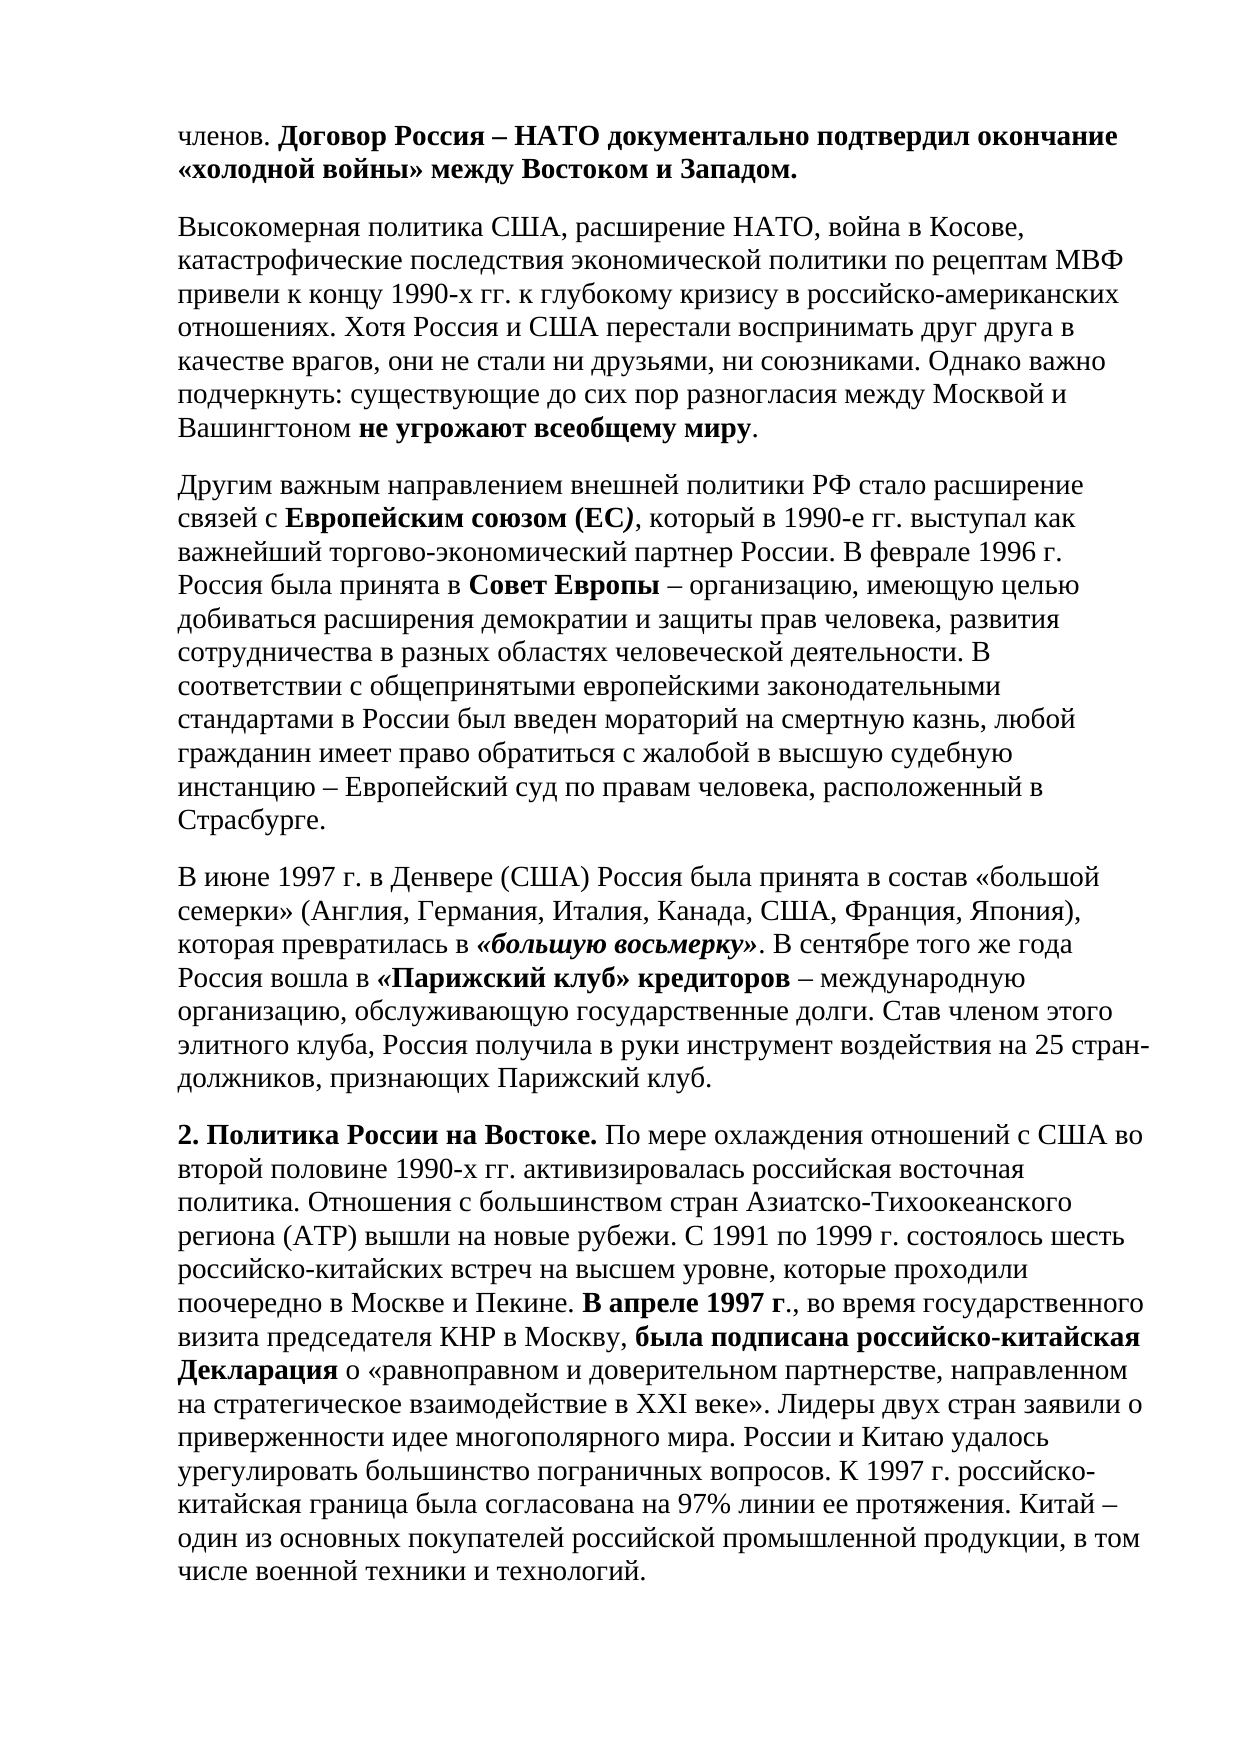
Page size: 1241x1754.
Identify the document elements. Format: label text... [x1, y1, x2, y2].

text 2. Политика России на Востоке. По мере охлаждения отношений с США во второй половине 1990-х гг. активизировалась российская восточная политика. Отношения с большинством стран Азиатско-Тихоокеанского региона (АТР) вышли на новые рубежи. С 1991 по 1999 г. состоялось шесть российско-китайских встреч на высшем уровне, которые проходили поочередно в Москве и Пекине. В апреле 1997 г., во время государственного визита председателя КНР в Москву, была подписана российско-китайская Декларация о «равноправном и доверительном партнерстве, направленном на стратегическое взаимодействие в XXI веке». Лидеры двух стран заявили о приверженности идее многополярного мира. России и Китаю удалось урегулировать большинство пограничных вопросов. К 1997 г. российско-китайская граница была согласована на 97% линии ее протяжения. Китай – один из основных покупателей российской промышленной продукции, в том числе военной техники и технологий. [177, 1117, 1152, 1587]
text Другим важным направлением внешней политики РФ стало расширение связей с Европейским союзом (ЕС), который в 1990-е гг. выступал как важнейший торгово-экономический партнер России. В феврале 1996 г. Россия была принята в Совет Европы – организацию, имеющую целью добиваться расширения демократии и защиты прав человека, развития сотрудничества в разных областях человеческой деятельности. В соответствии с общепринятыми европейскими законодательными стандартами в России был введен мораторий на смертную казнь, любой гражданин имеет право обратиться с жалобой в высшую судебную инстанцию – Европейский суд по правам человека, расположенный в Страсбурге. [177, 467, 1152, 836]
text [177, 118, 1152, 185]
text В июне 1997 г. в Денвере (США) Россия была принята в состав «большой семерки» (Англия, Германия, Италия, Канада, США, Франция, Япония), которая превратилась в «большую восьмерку». В сентябре того же года Россия вошла в «Парижский клуб» кредиторов – международную организацию, обслуживающую государственные долги. Став членом этого элитного клуба, Россия получила в руки инструмент воздействия на 25 стран-должников, признающих Парижский клуб. [177, 859, 1152, 1094]
text Высокомерная политика США, расширение НАТО, война в Косове, катастрофические последствия экономической политики по рецептам МВФ привели к концу 1990-х гг. к глубокому кризису в российско-американских отношениях. Хотя Россия и США перестали воспринимать друг друга в качестве врагов, они не стали ни друзьями, ни союзниками. Однако важно подчеркнуть: существующие до сих пор разногласия между Москвой и Вашингтоном не угрожают всеобщему миру. [177, 209, 1152, 443]
